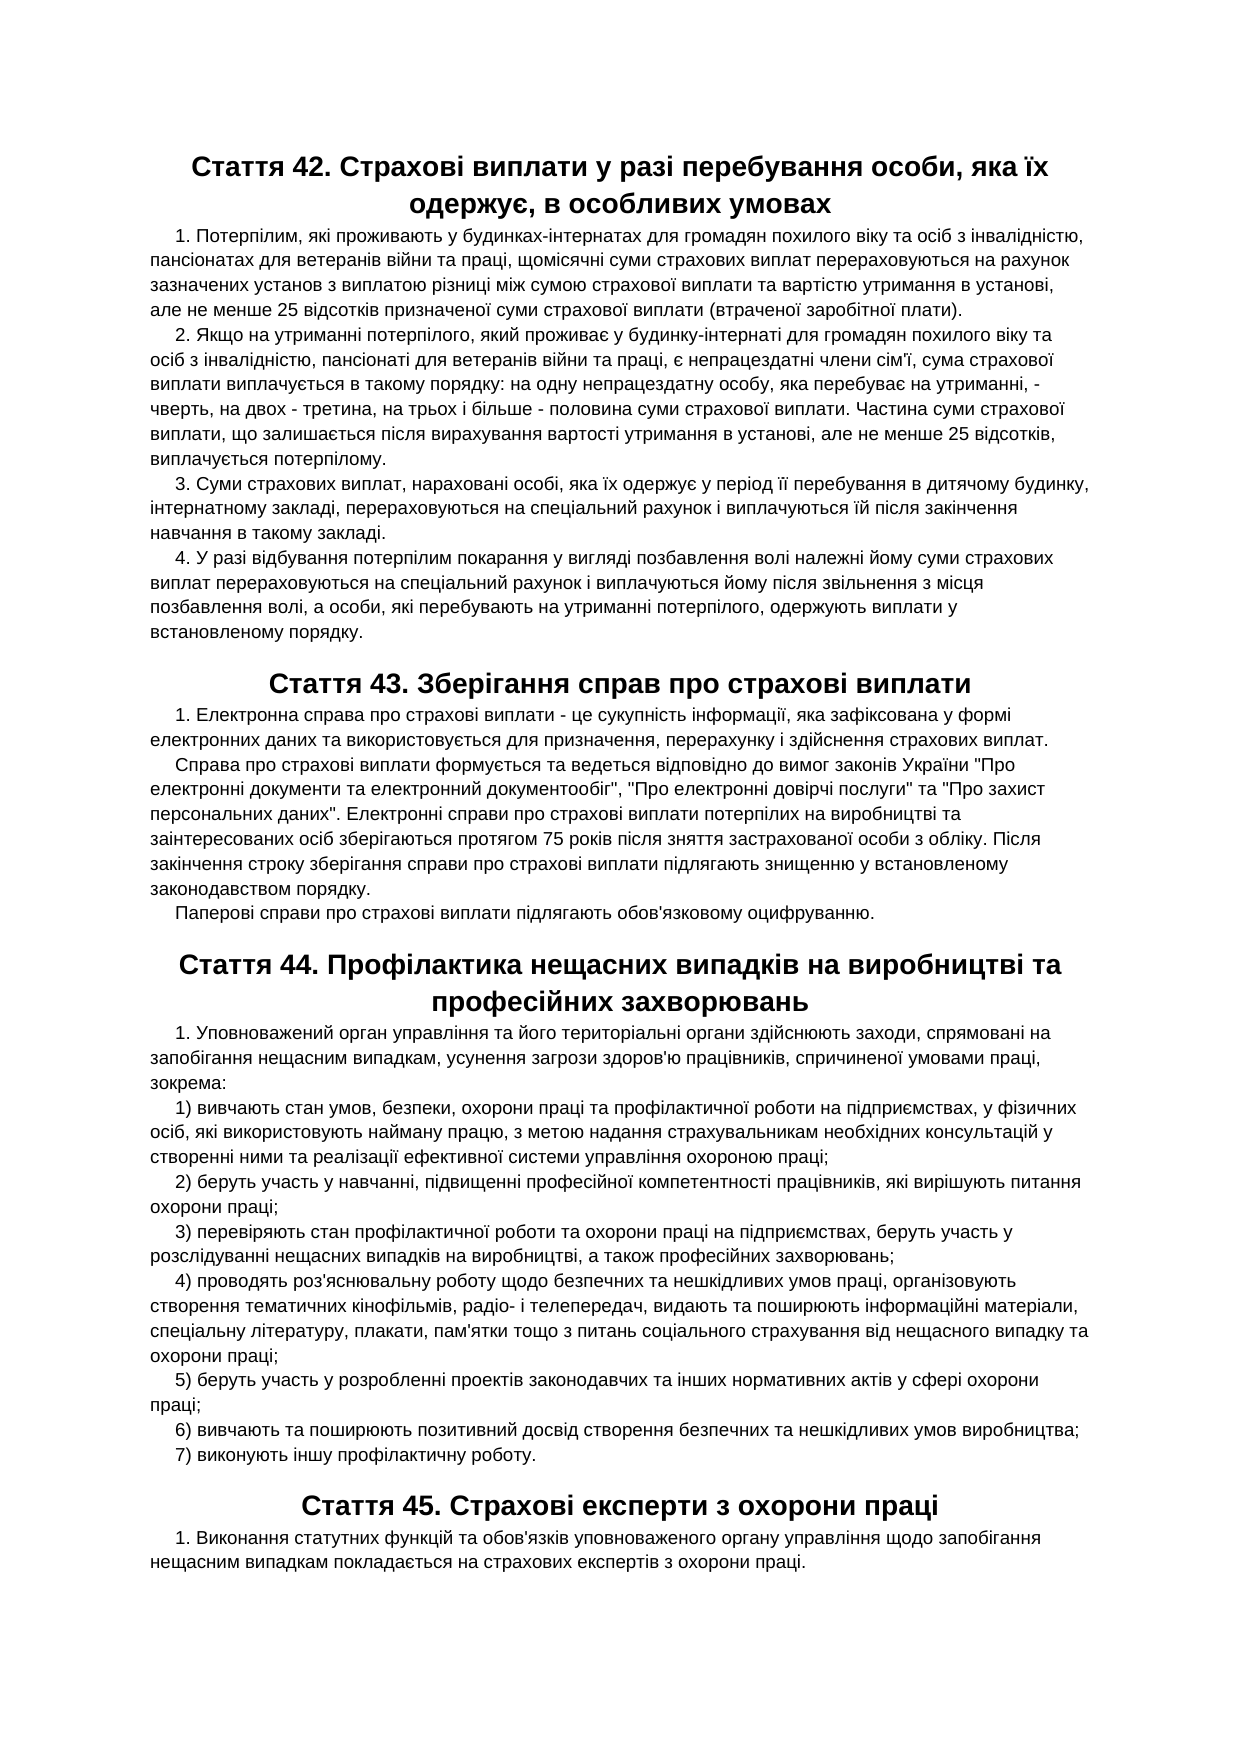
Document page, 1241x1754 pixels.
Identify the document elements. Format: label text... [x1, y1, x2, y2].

text 4. У разі відбування потерпілим покарання у вигляді позбавлення волі належні йому суми страхових виплат перераховуються на спеціальний рахунок і виплачуються йому після звільнення з місця позбавлення волі, а особи, які перебувають на утриманні потерпілого, одержують виплати у встановленому порядку. [150, 547, 1090, 643]
text 1) вивчають стан умов, безпеки, охорони праці та профілактичної роботи на підприємствах, у фізичних осіб, які використовують найману працю, з метою надання страхувальникам необхідних консультацій у створенні ними та реалізації ефективної системи управління охороною праці; [150, 1097, 1090, 1168]
text 1. Виконання статутних функцій та обов'язків уповноваженого органу управління щодо запобігання нещасним випадкам покладається на страхових експертів з охорони праці. [150, 1526, 1090, 1573]
text 4) проводять роз'яснювальну роботу щодо безпечних та нешкідливих умов праці, організовують створення тематичних кінофільмів, радіо- і телепередач, видають та поширюють інформаційні матеріали, спеціальну літературу, плакати, пам'ятки тощо з питань соціального страхування від нещасного випадку та охорони праці; [150, 1270, 1090, 1366]
text 3) перевіряють стан профілактичної роботи та охорони праці на підприємствах, беруть участь у розслідуванні нещасних випадків на виробництві, а також професійних захворювань; [150, 1221, 1090, 1267]
text 7) виконують іншу профілактичну роботу. [150, 1444, 1090, 1465]
text 5) беруть участь у розробленні проектів законодавчих та інших нормативних актів у сфері охорони праці; [150, 1369, 1090, 1416]
subtitle Стаття 43. Зберігання справ про страхові виплати [150, 667, 1090, 699]
text 1. Уповноважений орган управління та його територіальні органи здійснюють заходи, спрямовані на запобігання нещасним випадкам, усунення загрози здоров'ю працівників, спричиненої умовами праці, зокрема: [150, 1022, 1090, 1093]
subtitle Стаття 45. Страхові експерти з охорони праці [150, 1489, 1090, 1522]
subtitle Стаття 42. Страхові виплати у разі перебування особи, яка їх одержує, в особливих умовах [150, 150, 1090, 219]
text Справа про страхові виплати формується та ведеться відповідно до вимог законів України "Про електронні документи та електронний документообіг", "Про електронні довірчі послуги" та "Про захист персональних даних". Електронні справи про страхові виплати потерпілих на виробництві та заінтересованих осіб зберігаються протягом 75 років після зняття застрахованої особи з обліку. Після закінчення строку зберігання справи про страхові виплати підлягають знищенню у встановленому законодавством порядку. [150, 753, 1090, 899]
text 3. Суми страхових виплат, нараховані особі, яка їх одержує у період її перебування в дитячому будинку, інтернатному закладі, перераховуються на спеціальний рахунок і виплачуються їй після закінчення навчання в такому закладі. [150, 472, 1090, 543]
text 1. Електронна справа про страхові виплати - це сукупність інформації, яка зафіксована у формі електронних даних та використовується для призначення, перерахунку і здійснення страхових виплат. [150, 704, 1090, 750]
text 2. Якщо на утриманні потерпілого, який проживає у будинку-інтернаті для громадян похилого віку та осіб з інвалідністю, пансіонаті для ветеранів війни та праці, є непрацездатні члени сім'ї, сума страхової виплати виплачується в такому порядку: на одну непрацездатну особу, яка перебуває на утриманні, - чверть, на двох - третина, на трьох і більше - половина суми страхової виплати. Частина суми страхової виплати, що залишається після вирахування вартості утримання в установі, але не менше 25 відсотків, виплачується потерпілому. [150, 323, 1090, 469]
text 6) вивчають та поширюють позитивний досвід створення безпечних та нешкідливих умов виробництва; [150, 1419, 1090, 1440]
text Паперові справи про страхові виплати підлягають обов'язковому оцифруванню. [150, 902, 1090, 924]
subtitle Стаття 44. Профілактика нещасних випадків на виробництві та професійних захворювань [150, 948, 1090, 1017]
text 2) беруть участь у навчанні, підвищенні професійної компетентності працівників, які вирішують питання охорони праці; [150, 1171, 1090, 1217]
text 1. Потерпілим, які проживають у будинках-інтернатах для громадян похилого віку та осіб з інвалідністю, пансіонатах для ветеранів війни та праці, щомісячні суми страхових виплат перераховуються на рахунок зазначених установ з виплатою різниці між сумою страхової виплати та вартістю утримання в установі, але не менше 25 відсотків призначеної суми страхової виплати (втраченої заробітної плати). [150, 224, 1090, 320]
